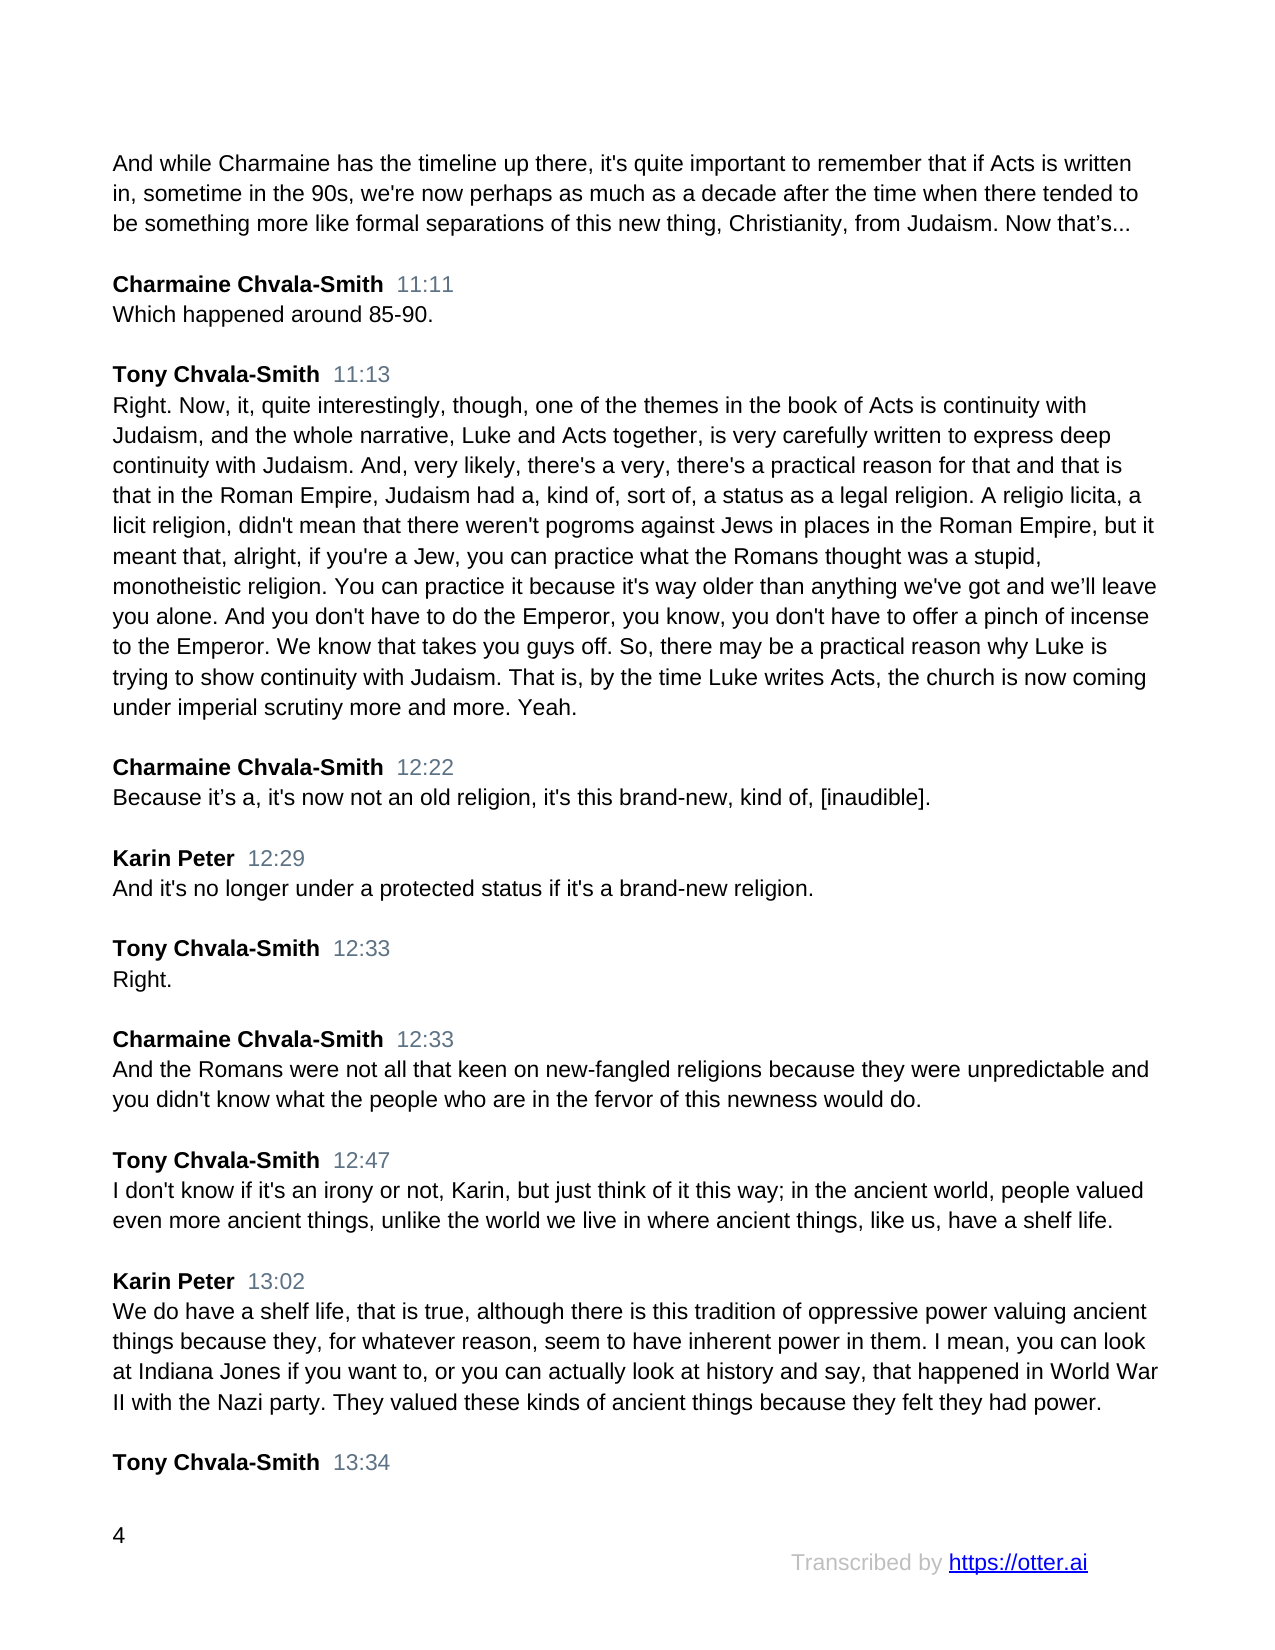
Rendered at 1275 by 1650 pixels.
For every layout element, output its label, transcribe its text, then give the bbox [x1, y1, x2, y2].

text Charmaine Chvala-Smith 12:33 [112, 1026, 1162, 1052]
text I don't know if it's an irony or not, Karin, but just think of it this way; in the ancient world, people valued even more ancient things, unlike the world we live in where ancient things, like us, have a shelf life. [112, 1177, 1162, 1234]
text Tony Chvala-Smith 11:13 [112, 361, 1162, 388]
text Right. Now, it, quite interestingly, though, one of the themes in the book of Acts is continuity with Judaism, and the whole narrative, Luke and Acts together, is very carefully written to express deep continuity with Judaism. And, very likely, there's a very, there's a practical reason for that and that is that in the Roman Empire, Judaism had a, kind of, sort of, a status as a legal religion. A religio licita, a licit religion, didn't mean that there weren't pogroms against Jews in places in the Roman Empire, but it meant that, alright, if you're a Jew, you can practice what the Romans thought was a stupid, monotheistic religion. You can practice it because it's way older than anything we've got and we’ll leave you alone. And you don't have to do the Emperor, you know, you don't have to offer a pinch of incense to the Emperor. We know that takes you guys off. So, there may be a practical reason why Luke is trying to show continuity with Judaism. That is, by the time Luke writes Acts, the church is now coming under imperial scrutiny more and more. Yeah. [112, 392, 1162, 720]
text Karin Peter 13:02 [112, 1268, 1162, 1294]
text And while Charmaine has the timeline up there, it's quite important to remember that if Acts is written in, sometime in the 90s, we're now perhaps as much as a decade after the time when there tended to be something more like formal separations of this new thing, Christianity, from Judaism. Now that’s... [112, 150, 1162, 237]
text Right. [112, 966, 1162, 992]
text Tony Chvala-Smith 12:33 [112, 935, 1162, 962]
text And the Romans were not all that keen on new-fangled religions because they were unpredictable and you didn't know what the people who are in the fervor of this newness would do. [112, 1056, 1162, 1113]
text Tony Chvala-Smith 13:34 [112, 1449, 1162, 1475]
text Karin Peter 12:29 [112, 845, 1162, 871]
text And it's no longer under a protected status if it's a brand-new religion. [112, 875, 1162, 901]
text Tony Chvala-Smith 12:47 [112, 1147, 1162, 1173]
text Which happened around 85-90. [112, 301, 1162, 327]
text Because it’s a, it's now not an old religion, it's this brand-new, kind of, [inaudible]. [112, 784, 1162, 811]
text Charmaine Chvala-Smith 12:22 [112, 754, 1162, 781]
text Charmaine Chvala-Smith 11:11 [112, 271, 1162, 297]
text We do have a shelf life, that is true, although there is this tradition of oppressive power valuing ancient things because they, for whatever reason, seem to have inherent power in them. I mean, you can look at Indiana Jones if you want to, or you can actually look at history and say, that happened in World War II with the Nazi party. They valued these kinds of ancient things because they felt they had power. [112, 1298, 1162, 1415]
